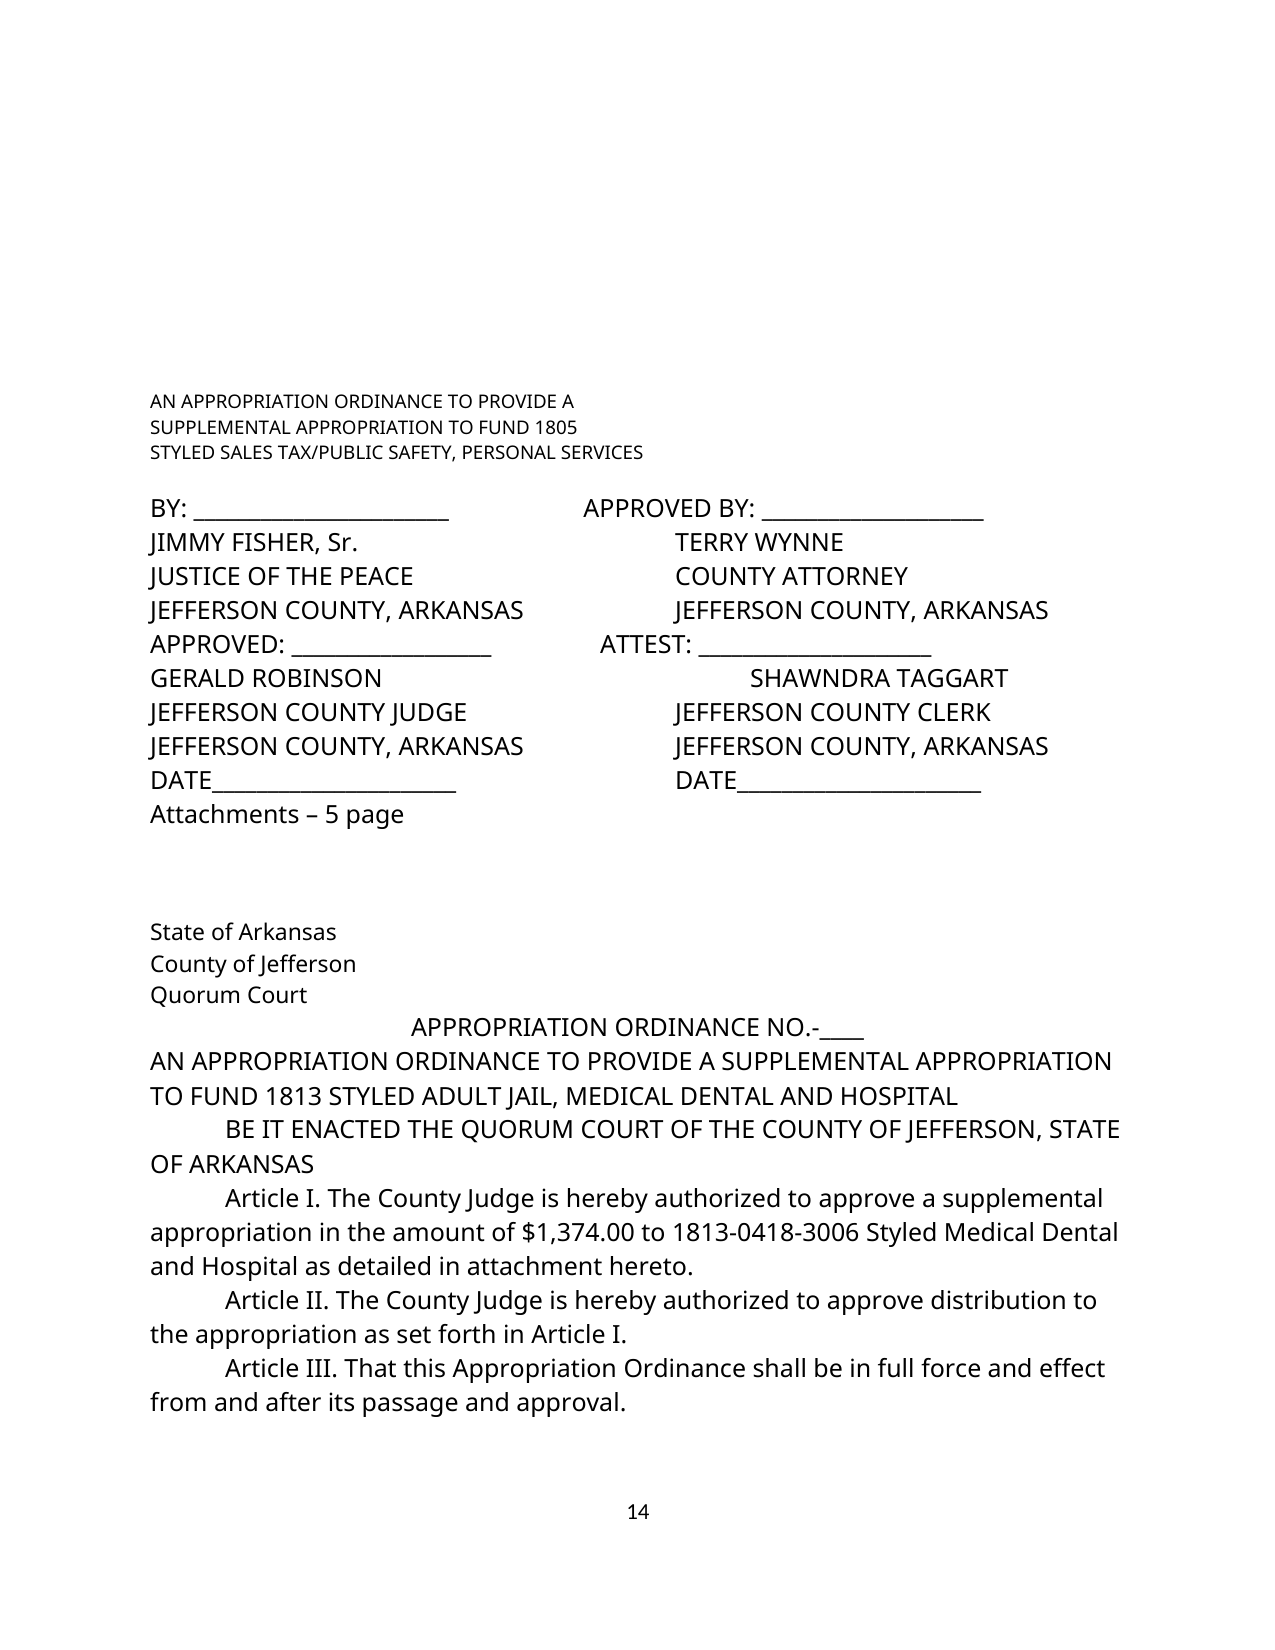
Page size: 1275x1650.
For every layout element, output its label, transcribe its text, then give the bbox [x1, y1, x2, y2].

text SUPPLEMENTAL APPROPRIATION TO FUND 1805 [150, 414, 1125, 439]
text State of Arkansas [150, 916, 1125, 947]
text APPROVED: __________________ ATTEST: _____________________ [150, 627, 1125, 661]
text BY: _______________________ APPROVED BY: ____________________ [150, 491, 1125, 524]
text JEFFERSON COUNTY JUDGE JEFFERSON COUNTY CLERK [150, 695, 1125, 729]
text Article II. The County Judge is hereby authorized to approve distribution to the appropriation as set forth in Article I. [150, 1282, 1125, 1351]
text Attachments – 5 page [150, 797, 1125, 831]
text AN APPROPRIATION ORDINANCE TO PROVIDE A SUPPLEMENTAL APPROPRIATION TO FUND 1813 STYLED ADULT JAIL, MEDICAL DENTAL AND HOSPITAL [150, 1044, 1125, 1112]
text STYLED SALES TAX/PUBLIC SAFETY, PERSONAL SERVICES [150, 439, 1125, 465]
text County of Jefferson [150, 947, 1125, 979]
text JIMMY FISHER, Sr. TERRY WYNNE [150, 524, 1125, 559]
text APPROPRIATION ORDINANCE NO.-____ [150, 1010, 1125, 1044]
text Quorum Court [150, 979, 1125, 1010]
text JEFFERSON COUNTY, ARKANSAS JEFFERSON COUNTY, ARKANSAS [150, 593, 1125, 627]
text GERALD ROBINSON SHAWNDRA TAGGART [150, 661, 1125, 695]
text AN APPROPRIATION ORDINANCE TO PROVIDE A [150, 388, 1125, 414]
text DATE______________________ DATE______________________ [150, 763, 1125, 797]
text BE IT ENACTED THE QUORUM COURT OF THE COUNTY OF JEFFERSON, STATE OF ARKANSAS [150, 1112, 1125, 1180]
text JEFFERSON COUNTY, ARKANSAS JEFFERSON COUNTY, ARKANSAS [150, 729, 1125, 763]
text JUSTICE OF THE PEACE COUNTY ATTORNEY [150, 559, 1125, 593]
text Article III. That this Appropriation Ordinance shall be in full force and effect from and after its passage and approval. [150, 1351, 1125, 1419]
text Article I. The County Judge is hereby authorized to approve a supplemental appropriation in the amount of $1,374.00 to 1813-0418-3006 Styled Medical Dental and Hospital as detailed in attachment hereto. [150, 1180, 1125, 1282]
